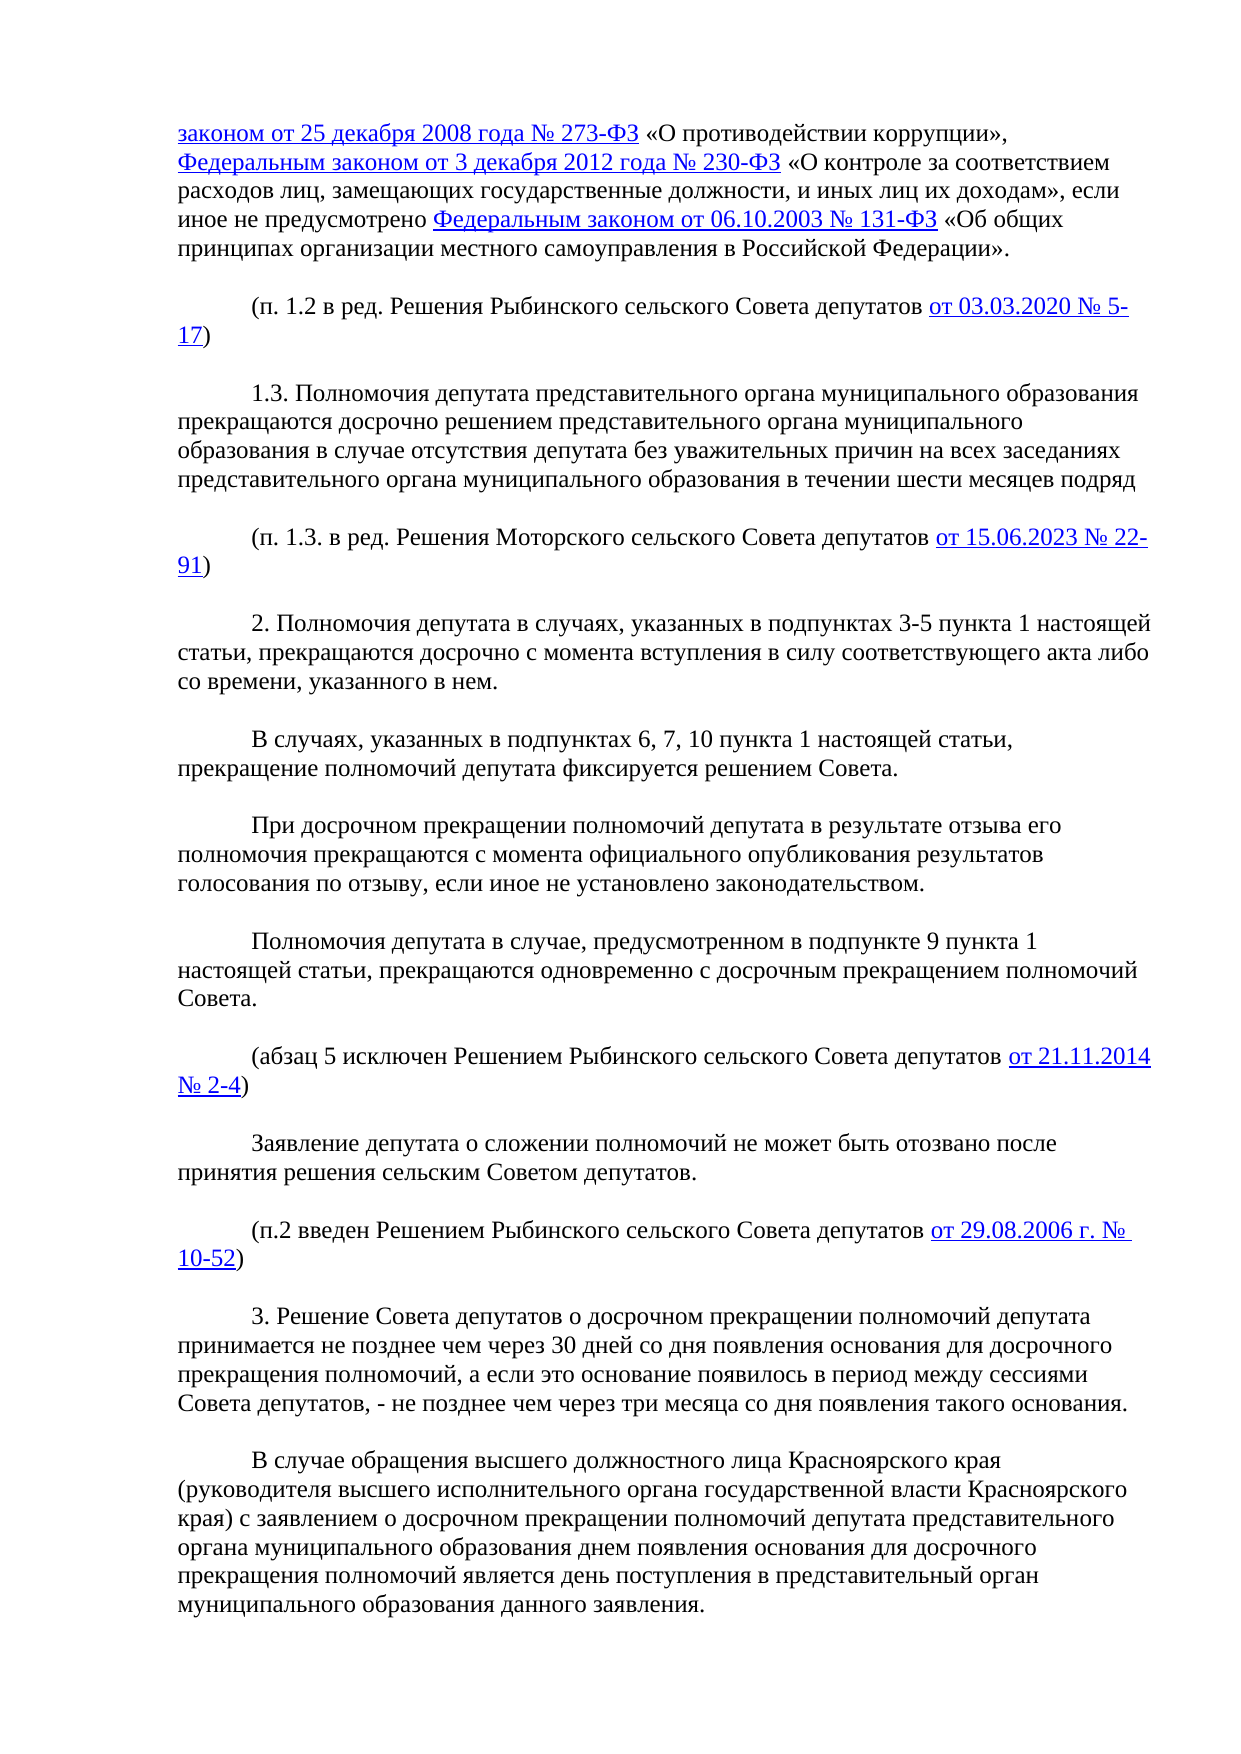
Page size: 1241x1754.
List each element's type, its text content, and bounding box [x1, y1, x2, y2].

text В случаях, указанных в подпунктах 6, 7, 10 пункта 1 настоящей статьи, прекращение полномочий депутата фиксируется решением Совета. [177, 724, 1152, 781]
text (п. 1.3. в ред. Решения Моторского сельского Совета депутатов от 15.06.2023 № 22-91) [177, 522, 1152, 579]
text 2. Полномочия депутата в случаях, указанных в подпунктах 3-5 пункта 1 настоящей статьи, прекращаются досрочно с момента вступления в силу соответствующего акта либо со времени, указанного в нем. [177, 608, 1152, 695]
text (п. 1.2 в ред. Решения Рыбинского сельского Совета депутатов от 03.03.2020 № 5-17) [177, 291, 1152, 348]
text При досрочном прекращении полномочий депутата в результате отзыва его полномочия прекращаются с момента официального опубликования результатов голосования по отзыву, если иное не установлено законодательством. [177, 811, 1152, 897]
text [177, 118, 1152, 262]
text (абзац 5 исключен Решением Рыбинского сельского Совета депутатов от 21.11.2014 № 2-4) [177, 1041, 1152, 1099]
text 3. Решение Совета депутатов о досрочном прекращении полномочий депутата принимается не позднее чем через 30 дней со дня появления основания для досрочного прекращения полномочий, а если это основание появилось в период между сессиями Совета депутатов, - не позднее чем через три месяца со дня появления такого основания. [177, 1301, 1152, 1416]
text В случае обращения высшего должностного лица Красноярского края (руководителя высшего исполнительного органа государственной власти Красноярского края) с заявлением о досрочном прекращении полномочий депутата представительного органа муниципального образования днем появления основания для досрочного прекращения полномочий является день поступления в представительный орган муниципального образования данного заявления. [177, 1446, 1152, 1618]
text 1.3. Полномочия депутата представительного органа муниципального образования прекращаются досрочно решением представительного органа муниципального образования в случае отсутствия депутата без уважительных причин на всех заседаниях представительного органа муниципального образования в течении шести месяцев подряд [177, 378, 1152, 493]
text Заявление депутата о сложении полномочий не может быть отозвано после принятия решения сельским Советом депутатов. [177, 1128, 1152, 1186]
text (п.2 введен Решением Рыбинского сельского Совета депутатов от 29.08.2006 г. № 10-52) [177, 1215, 1152, 1272]
text Полномочия депутата в случае, предусмотренном в подпункте 9 пункта 1 настоящей статьи, прекращаются одновременно с досрочным прекращением полномочий Совета. [177, 926, 1152, 1012]
